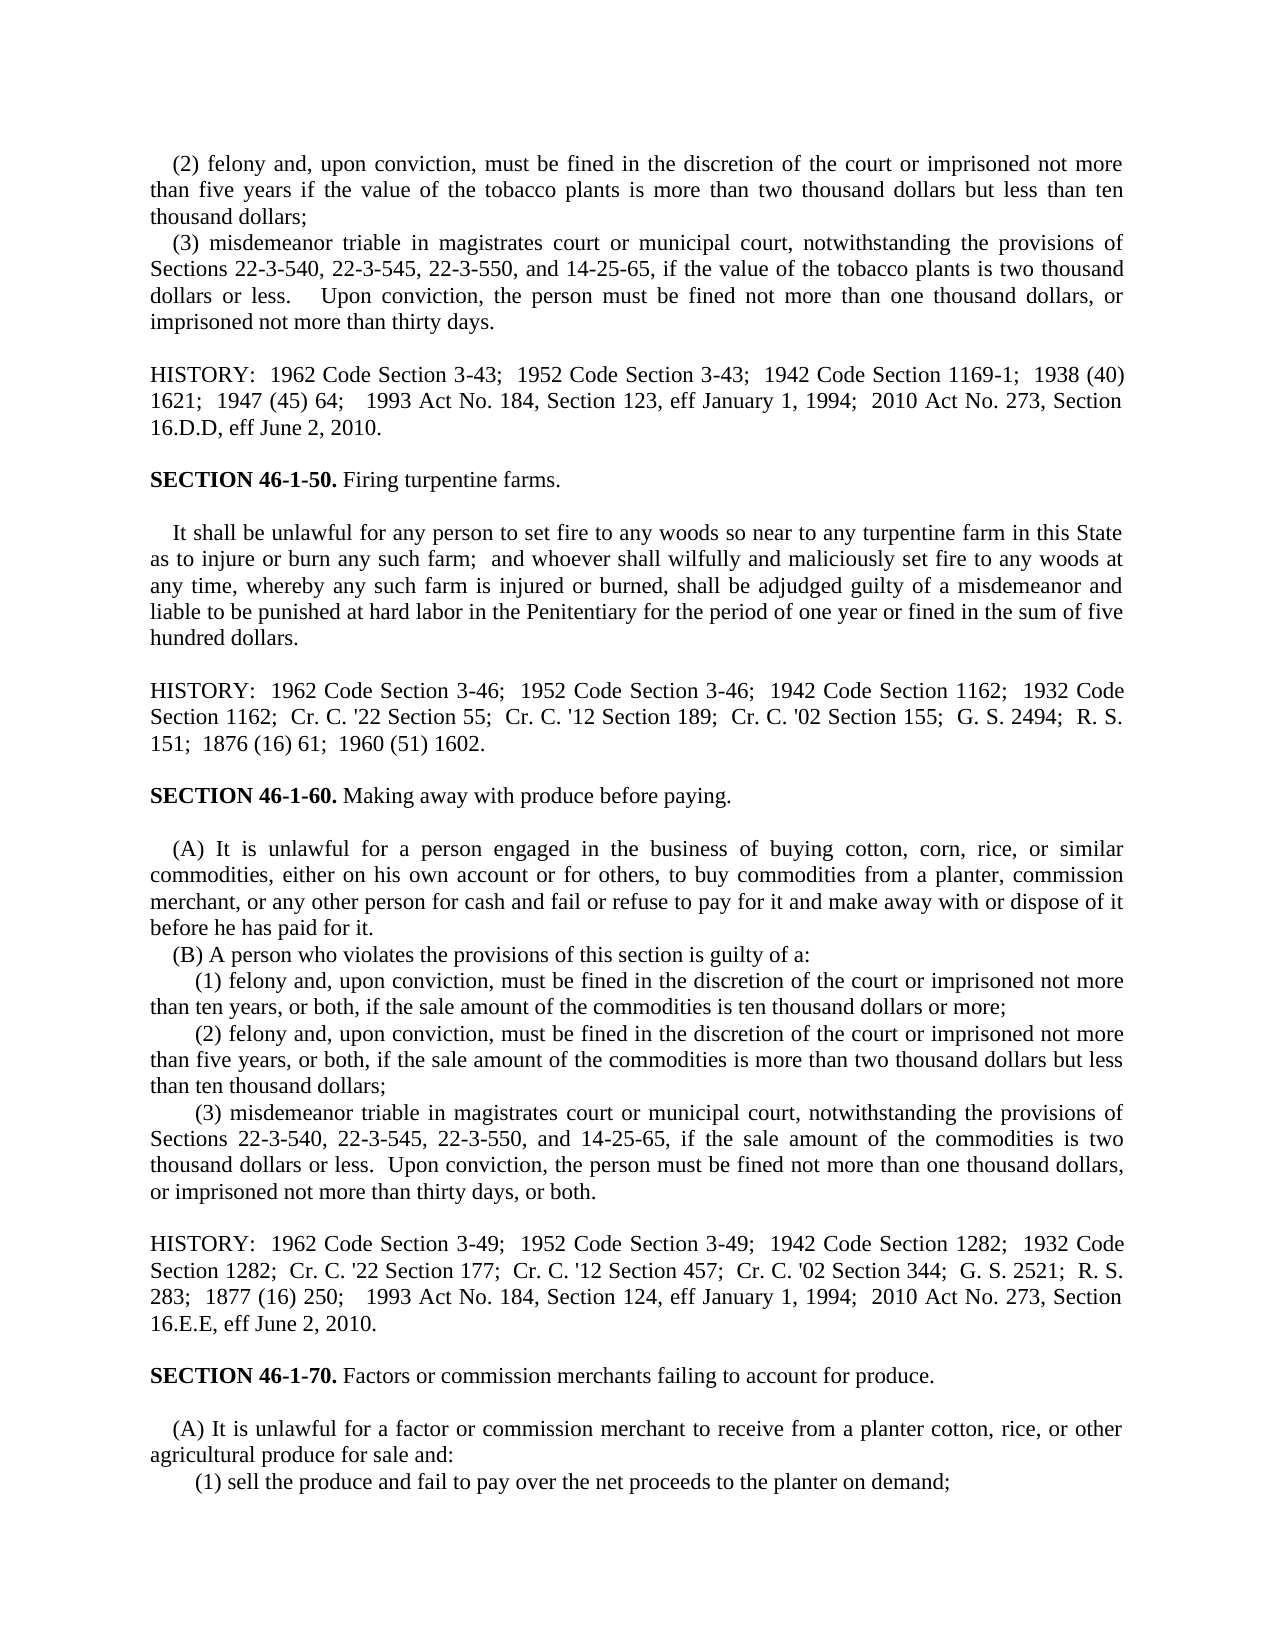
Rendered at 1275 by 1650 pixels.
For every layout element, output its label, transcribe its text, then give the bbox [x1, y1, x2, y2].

text (1) felony and, upon conviction, must be fined in the discretion of the court or imprisoned not more than ten years, or both, if the sale amount of the commodities is ten thousand dollars or more; [150, 967, 1125, 1020]
text HISTORY: 1962 Code Section 3-46; 1952 Code Section 3-46; 1942 Code Section 1162; 1932 Code Section 1162; Cr. C. '22 Section 55; Cr. C. '12 Section 189; Cr. C. '02 Section 155; G. S. 2494; R. S. 151; 1876 (16) 61; 1960 (51) 1602. [150, 677, 1125, 756]
text (B) A person who violates the provisions of this section is guilty of a: [150, 941, 1125, 967]
text (2) felony and, upon conviction, must be fined in the discretion of the court or imprisoned not more than five years if the value of the tobacco plants is more than two thousand dollars but less than ten thousand dollars; [150, 150, 1125, 229]
text (3) misdemeanor triable in magistrates court or municipal court, notwithstanding the provisions of Sections 22-3-540, 22-3-545, 22-3-550, and 14-25-65, if the value of the tobacco plants is two thousand dollars or less. Upon conviction, the person must be fined not more than one thousand dollars, or imprisoned not more than thirty days. [150, 229, 1125, 334]
text HISTORY: 1962 Code Section 3-49; 1952 Code Section 3-49; 1942 Code Section 1282; 1932 Code Section 1282; Cr. C. '22 Section 177; Cr. C. '12 Section 457; Cr. C. '02 Section 344; G. S. 2521; R. S. 283; 1877 (16) 250; 1993 Act No. 184, Section 124, eff January 1, 1994; 2010 Act No. 273, Section 16.E.E, eff June 2, 2010. [150, 1231, 1125, 1336]
text HISTORY: 1962 Code Section 3-43; 1952 Code Section 3-43; 1942 Code Section 1169-1; 1938 (40) 1621; 1947 (45) 64; 1993 Act No. 184, Section 123, eff January 1, 1994; 2010 Act No. 273, Section 16.D.D, eff June 2, 2010. [150, 361, 1125, 440]
text (1) sell the produce and fail to pay over the net proceeds to the planter on demand; [150, 1468, 1125, 1494]
text It shall be unlawful for any person to set fire to any woods so near to any turpentine farm in this State as to injure or burn any such farm; and whoever shall wilfully and maliciously set fire to any woods at any time, whereby any such farm is injured or burned, shall be adjudged guilty of a misdemeanor and liable to be punished at hard labor in the Penitentiary for the period of one year or fined in the sum of five hundred dollars. [150, 519, 1125, 651]
text SECTION 46-1-70. Factors or commission merchants failing to account for produce. [150, 1362, 1125, 1389]
text SECTION 46-1-60. Making away with produce before paying. [150, 782, 1125, 809]
text (A) It is unlawful for a person engaged in the business of buying cotton, corn, rice, or similar commodities, either on his own account or for others, to buy commodities from a planter, commission merchant, or any other person for cash and fail or refuse to pay for it and make away with or dispose of it before he has paid for it. [150, 835, 1125, 941]
text SECTION 46-1-50. Firing turpentine farms. [150, 466, 1125, 493]
text (A) It is unlawful for a factor or commission merchant to receive from a planter cotton, rice, or other agricultural produce for sale and: [150, 1415, 1125, 1468]
text (2) felony and, upon conviction, must be fined in the discretion of the court or imprisoned not more than five years, or both, if the sale amount of the commodities is more than two thousand dollars but less than ten thousand dollars; [150, 1020, 1125, 1099]
